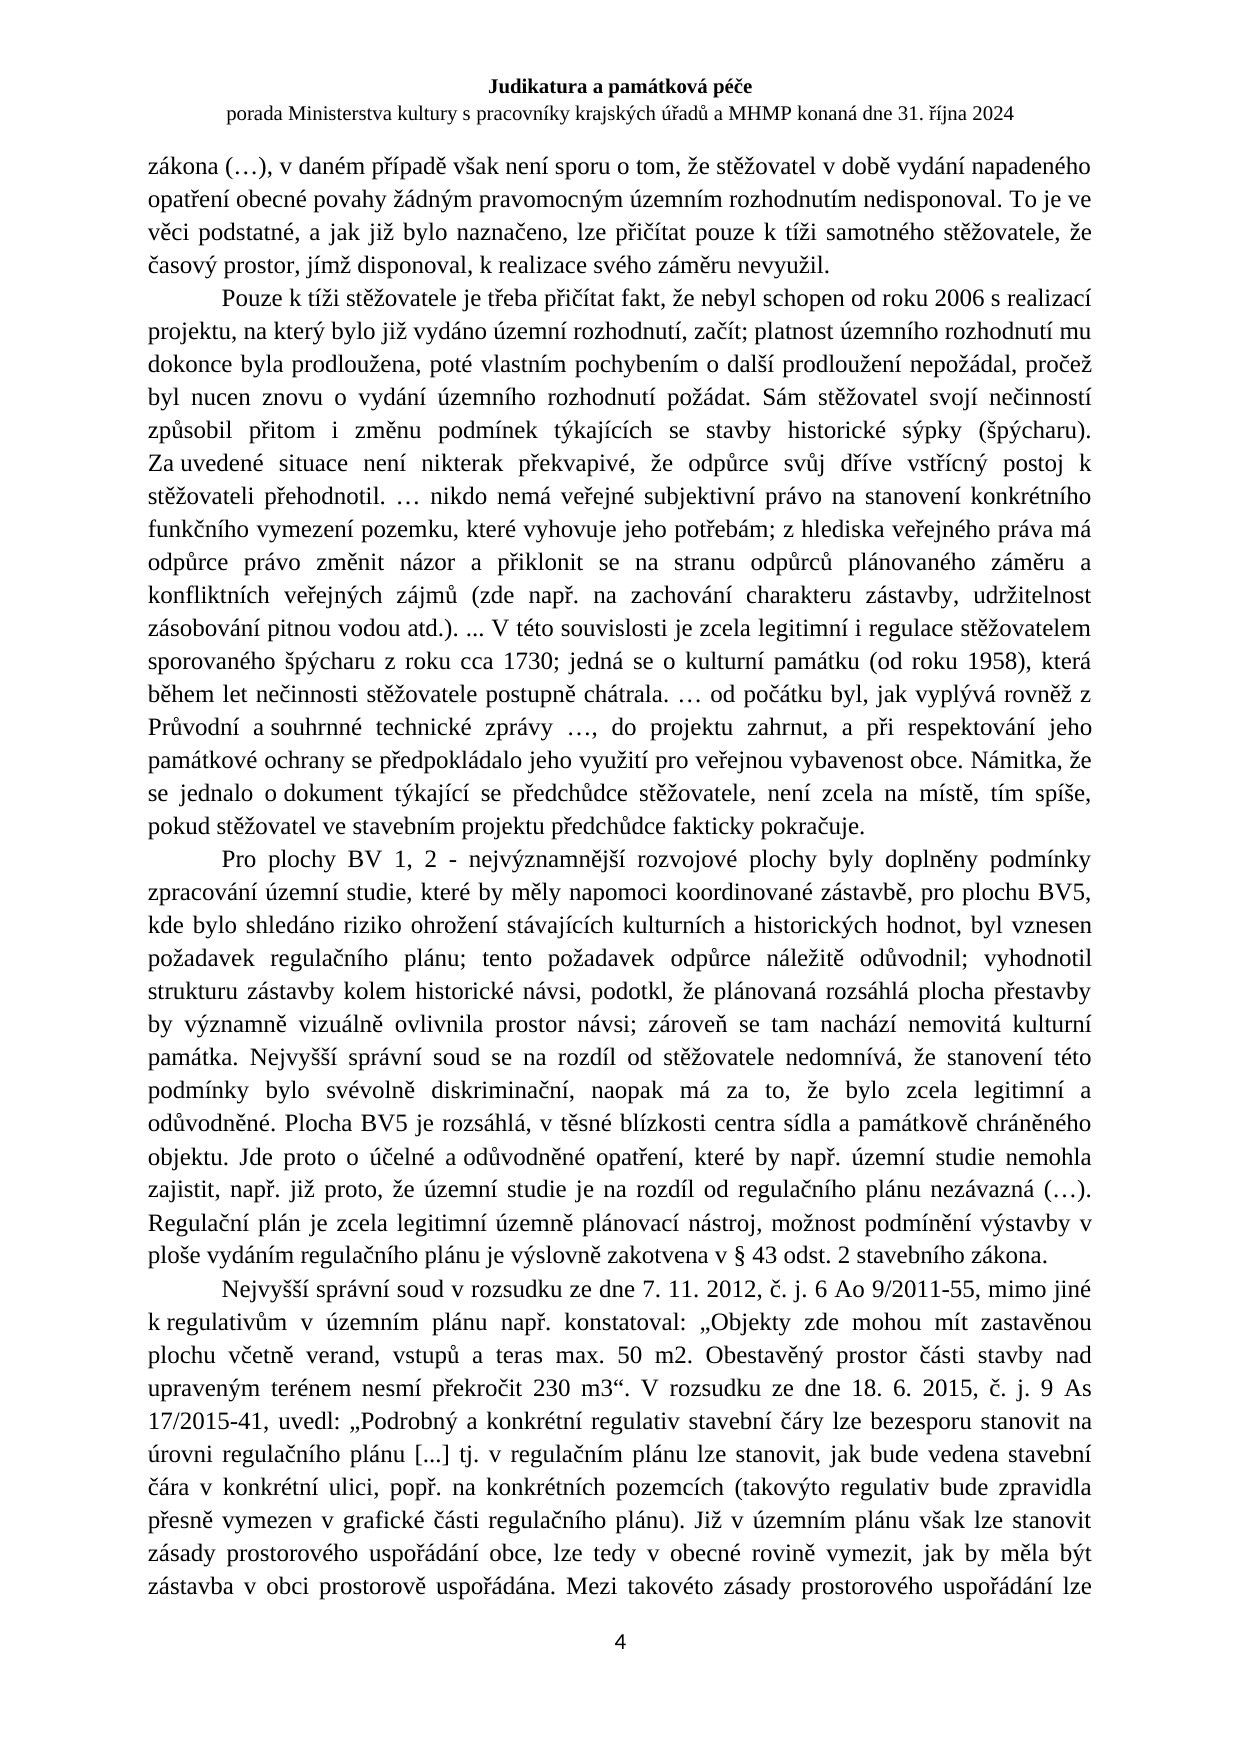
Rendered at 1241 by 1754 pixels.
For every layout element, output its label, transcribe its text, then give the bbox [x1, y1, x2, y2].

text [148, 1274, 1093, 1599]
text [148, 151, 1093, 279]
text Pro plochy BV 1, 2 - nejvýznamnější rozvojové plochy byly doplněny podmínky zpracování územní studie, které by měly napomoci koordinované zástavbě, pro plochu BV5, kde bylo shledáno riziko ohrožení stávajících kulturních a historických hodnot, byl vznesen požadavek regulačního plánu; tento požadavek odpůrce náležitě odůvodnil; vyhodnotil strukturu zástavby kolem historické návsi, podotkl, že plánovaná rozsáhlá plocha přestavby by významně vizuálně ovlivnila prostor návsi; zároveň se tam nachází nemovitá kulturní památka. Nejvyšší správní soud se na rozdíl od stěžovatele nedomnívá, že stanovení této podmínky bylo svévolně diskriminační, naopak má za to, že bylo zcela legitimní a odůvodněné. Plocha BV5 je rozsáhlá, v těsné blízkosti centra sídla a památkově chráněného objektu. Jde proto o účelné a odůvodněné opatření, které by např. územní studie nemohla zajistit, např. již proto, že územní studie je na rozdíl od regulačního plánu nezávazná (…). Regulační plán je zcela legitimní územně plánovací nástroj, možnost podmínění výstavby v ploše vydáním regulačního plánu je výslovně zakotvena v § 43 odst. 2 stavebního zákona. [148, 844, 1093, 1269]
text Pouze k tíži stěžovatele je třeba přičítat fakt, že nebyl schopen od roku 2006 s realizací projektu, na který bylo již vydáno územní rozhodnutí, začít; platnost územního rozhodnutí mu dokonce byla prodloužena, poté vlastním pochybením o další prodloužení nepožádal, pročež byl nucen znovu o vydání územního rozhodnutí požádat. Sám stěžovatel svojí nečinností způsobil přitom i změnu podmínek týkajících se stavby historické sýpky (špýcharu). Za uvedené situace není nikterak překvapivé, že odpůrce svůj dříve vstřícný postoj k stěžovateli přehodnotil. … nikdo nemá veřejné subjektivní právo na stanovení konkrétního funkčního vymezení pozemku, které vyhovuje jeho potřebám; z hlediska veřejného práva má odpůrce právo změnit názor a přiklonit se na stranu odpůrců plánovaného záměru a konfliktních veřejných zájmů (zde např. na zachování charakteru zástavby, udržitelnost zásobování pitnou vodou atd.). ... V této souvislosti je zcela legitimní i regulace stěžovatelem sporovaného špýcharu z roku cca 1730; jedná se o kulturní památku (od roku 1958), která během let nečinnosti stěžovatele postupně chátrala. … od počátku byl, jak vyplývá rovněž z Průvodní a souhrnné technické zprávy …, do projektu zahrnut, a při respektování jeho památkové ochrany se předpokládalo jeho využití pro veřejnou vybavenost obce. Námitka, že se jednalo o dokument týkající se předchůdce stěžovatele, není zcela na místě, tím spíše, pokud stěžovatel ve stavebním projektu předchůdce fakticky pokračuje. [148, 283, 1093, 840]
